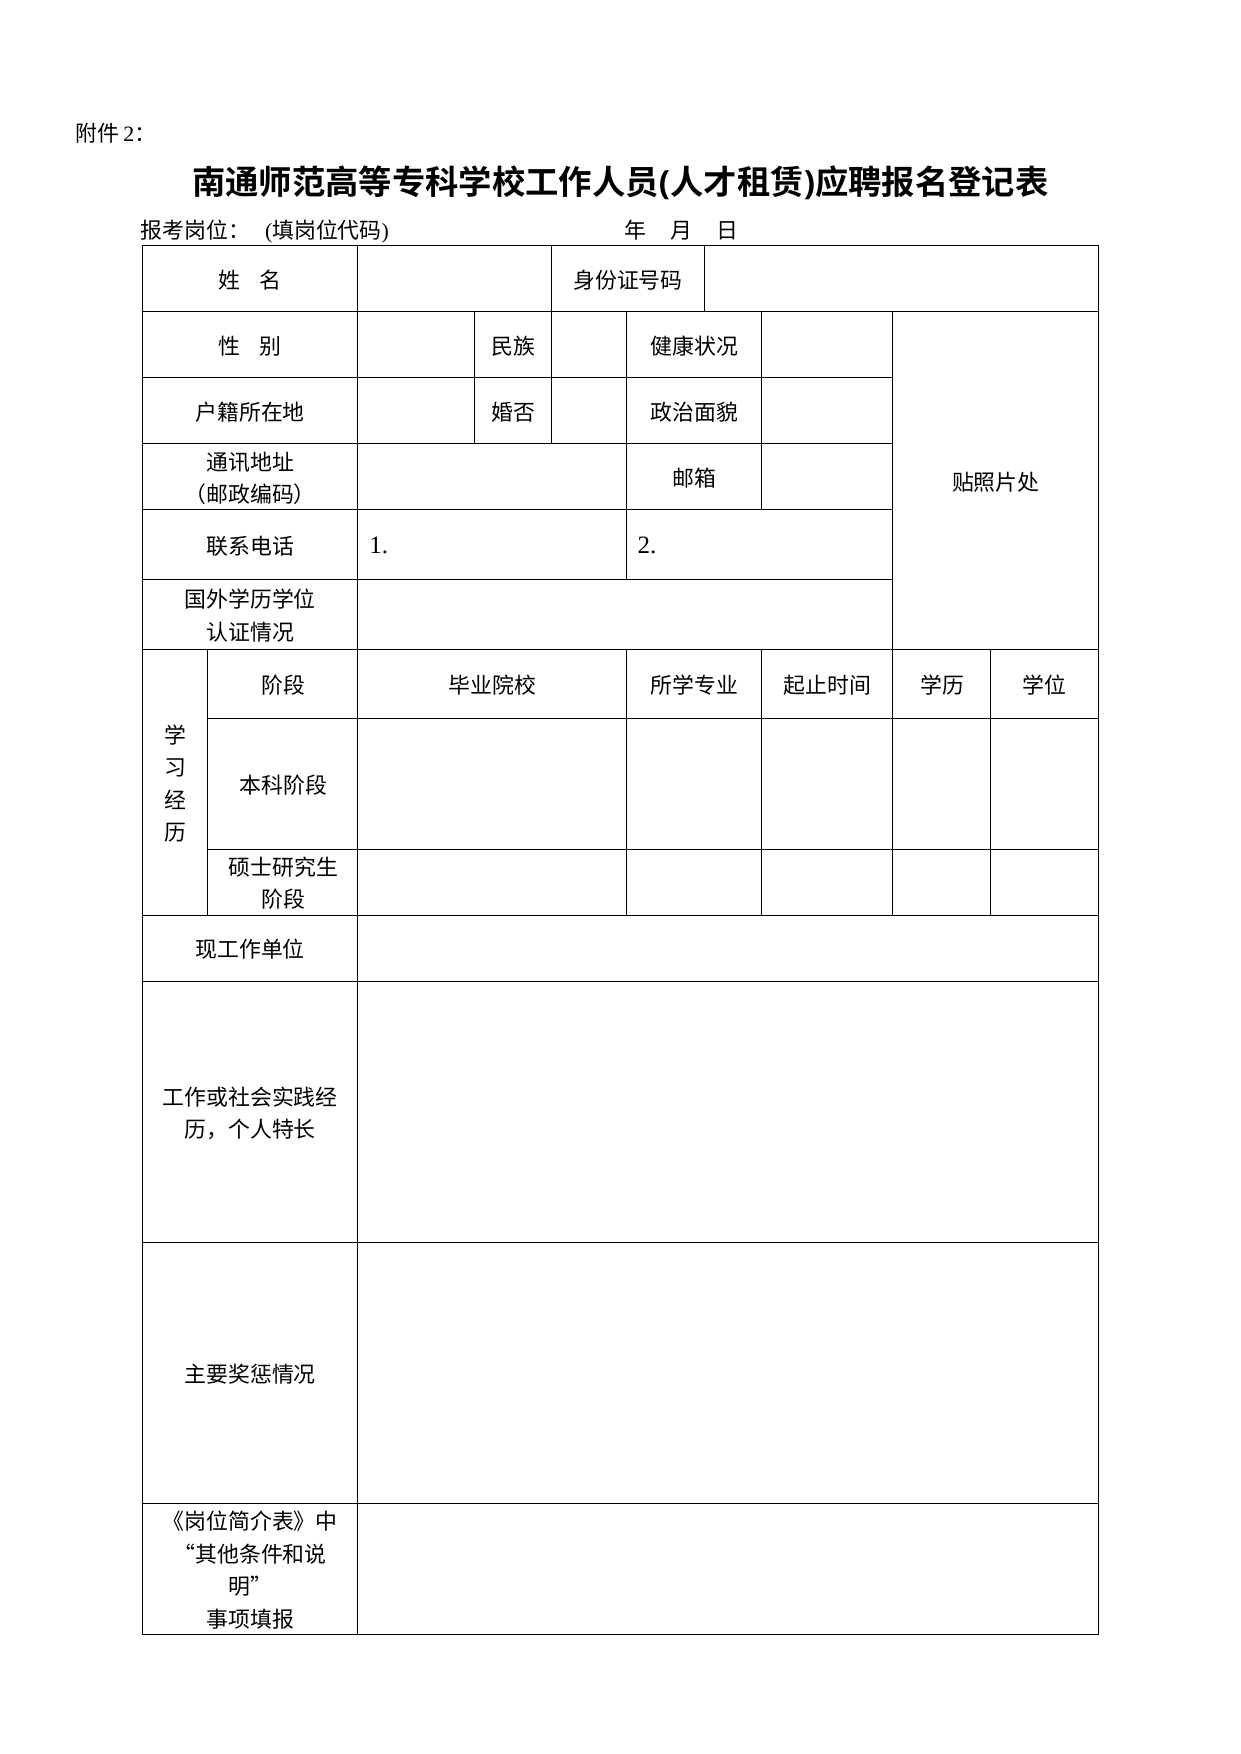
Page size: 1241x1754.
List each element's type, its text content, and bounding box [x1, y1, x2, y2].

table_cell [991, 719, 1098, 848]
table_cell 健康状况 [627, 312, 761, 377]
table_cell [358, 1504, 1098, 1634]
table_cell 贴照片处 [893, 312, 1098, 649]
table_cell 民族 [475, 312, 551, 377]
table_cell [893, 719, 990, 848]
text 南通师范高等专科学校工作人员(人才租赁)应聘报名登记表 [75, 148, 1165, 213]
table_cell [762, 719, 892, 848]
table_cell 所学专业 [627, 650, 761, 717]
table_cell 现工作单位 [143, 916, 357, 981]
table_cell [762, 312, 892, 377]
table_cell [358, 982, 1098, 1242]
table_cell 学位 [991, 650, 1098, 717]
table_cell 户籍所在地 [143, 378, 357, 443]
table_cell 起止时间 [762, 650, 892, 717]
table_cell 主要奖惩情况 [143, 1243, 357, 1503]
table_cell 毕业院校 [358, 650, 626, 717]
table_cell 学历 [893, 650, 990, 717]
table_cell 本科阶段 [208, 719, 357, 848]
table_cell [762, 378, 892, 443]
table_cell [552, 378, 626, 443]
table_cell 婚否 [475, 378, 551, 443]
table_cell 政治面貌 [627, 378, 761, 443]
table_header [705, 246, 1098, 311]
table_cell [358, 719, 626, 848]
text 报考岗位： (填岗位代码) 年 月 日 [75, 213, 1165, 245]
table_cell [358, 312, 474, 377]
table_cell 学习经历 [143, 650, 207, 914]
table_cell [358, 1243, 1098, 1503]
table_cell 国外学历学位 认证情况 [143, 580, 357, 649]
table_cell 通讯地址 （邮政编码） [143, 444, 357, 509]
table_cell 2. [627, 510, 892, 579]
table_cell [893, 850, 990, 914]
table_cell [991, 850, 1098, 914]
table_cell 硕士研究生阶段 [208, 850, 357, 914]
table_header 身份证号码 [552, 246, 704, 311]
table_cell 邮箱 [627, 444, 761, 509]
table_cell [762, 444, 892, 509]
table_cell [627, 850, 761, 914]
table_cell 阶段 [208, 650, 357, 717]
table_cell [762, 850, 892, 914]
table_cell [552, 312, 626, 377]
table_cell [358, 378, 474, 443]
table_cell [358, 580, 892, 649]
table_cell 性 别 [143, 312, 357, 377]
table_header [358, 246, 551, 311]
table_cell 1. [358, 510, 626, 579]
table_cell 工作或社会实践经历，个人特长 [143, 982, 357, 1242]
table_header 姓 名 [143, 246, 357, 311]
text 附件2： [75, 115, 1165, 148]
table_cell [358, 444, 626, 509]
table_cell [143, 1504, 357, 1634]
table_cell 联系电话 [143, 510, 357, 579]
table_cell [627, 719, 761, 848]
table_cell [358, 916, 1098, 981]
table_cell [358, 850, 626, 914]
